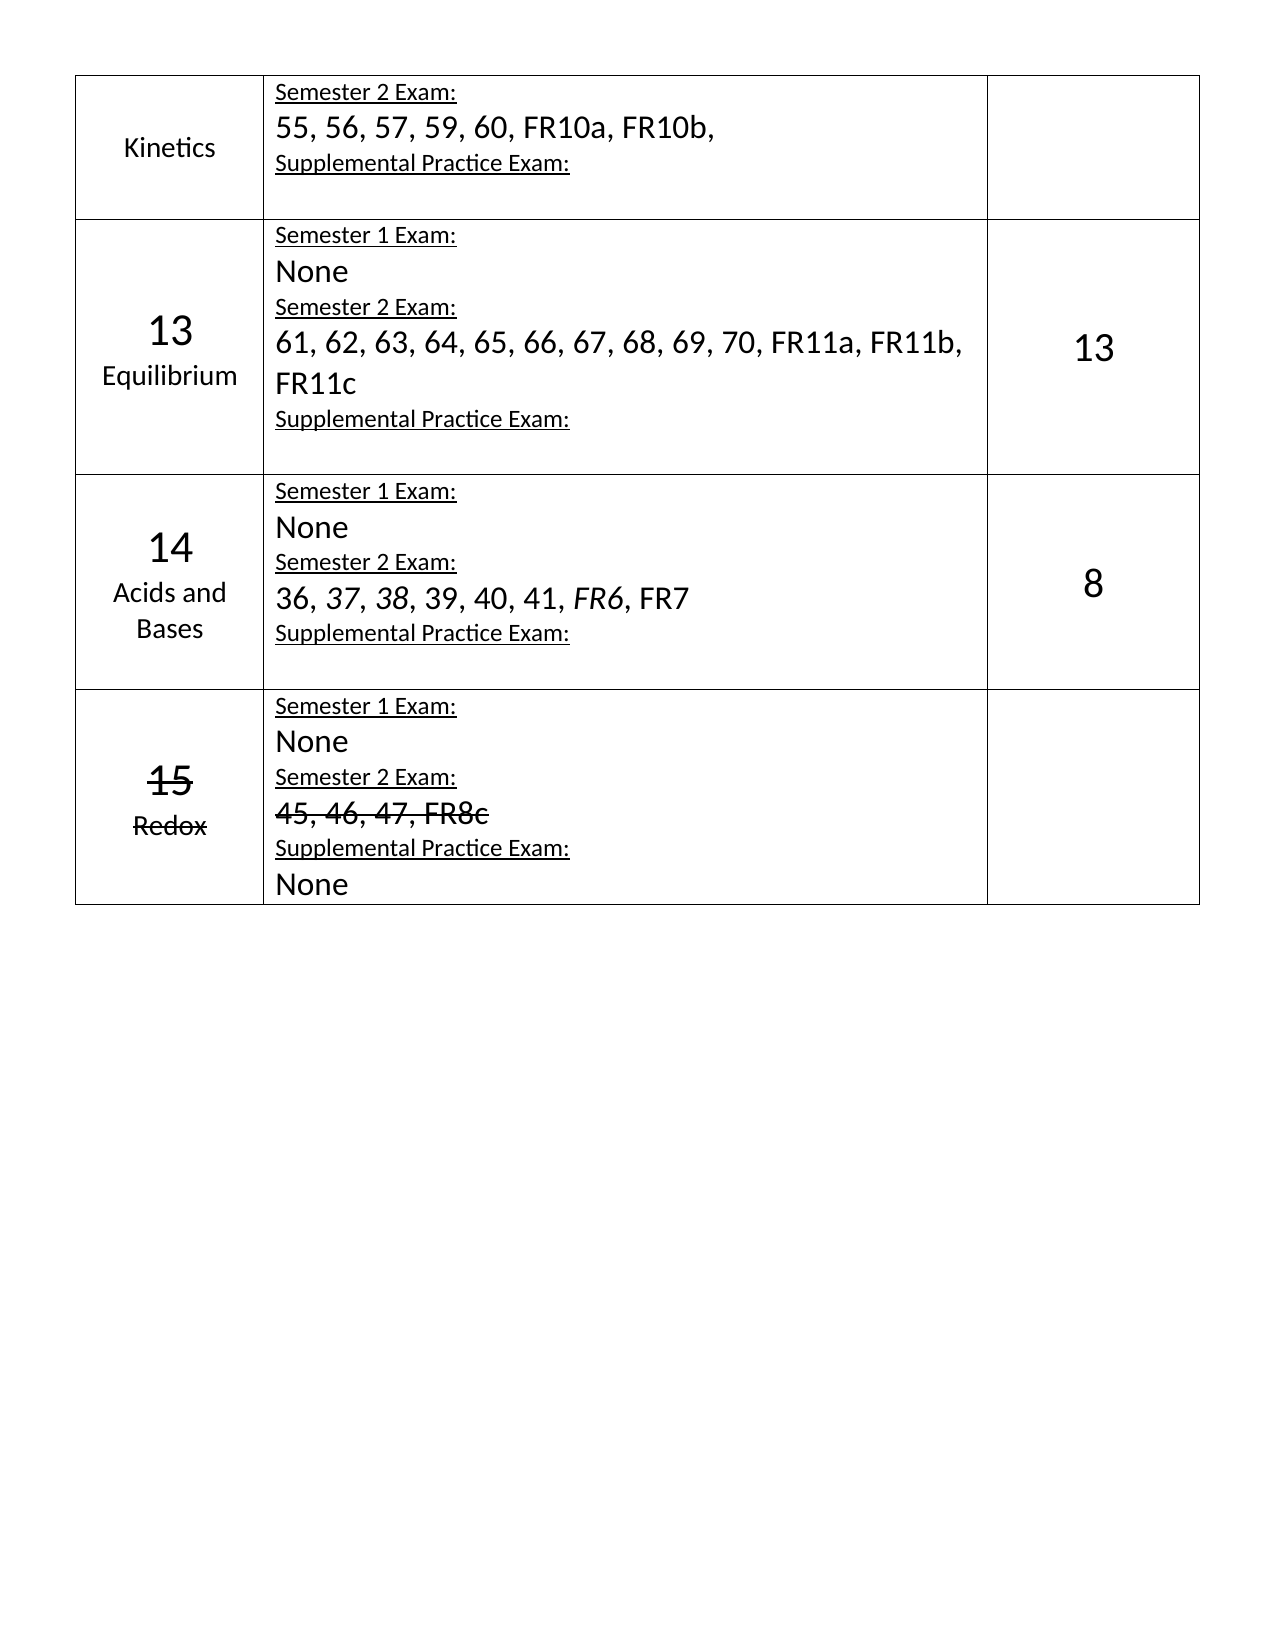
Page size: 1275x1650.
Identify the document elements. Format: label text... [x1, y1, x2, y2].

table_cell 7 [988, 76, 1199, 218]
table_cell 8 [988, 475, 1199, 689]
table_cell 12 Kinetics [76, 76, 263, 218]
table_cell 13 Equilibrium [76, 220, 263, 474]
table_cell 14 Acids and Bases [76, 475, 263, 689]
table_cell 15 Redox [76, 690, 263, 904]
table_cell [988, 690, 1199, 904]
table_cell Semester 1 Exam: None Semester 2 Exam: 45, 46, 47, FR8c Supplemental Practice Exam: None [264, 690, 987, 904]
table_cell Semester 1 Exam: None Semester 2 Exam: 61, 62, 63, 64, 65, 66, 67, 68, 69, 70, FR11a, FR11b, FR11c Supplemental Practice Exam: [264, 220, 987, 474]
table_cell 13 [988, 220, 1199, 474]
table_cell Semester 1 Exam: None Semester 2 Exam: 36, 37, 38, 39, 40, 41, FR6, FR7 Supplemental Practice Exam: [264, 475, 987, 689]
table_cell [264, 76, 987, 218]
